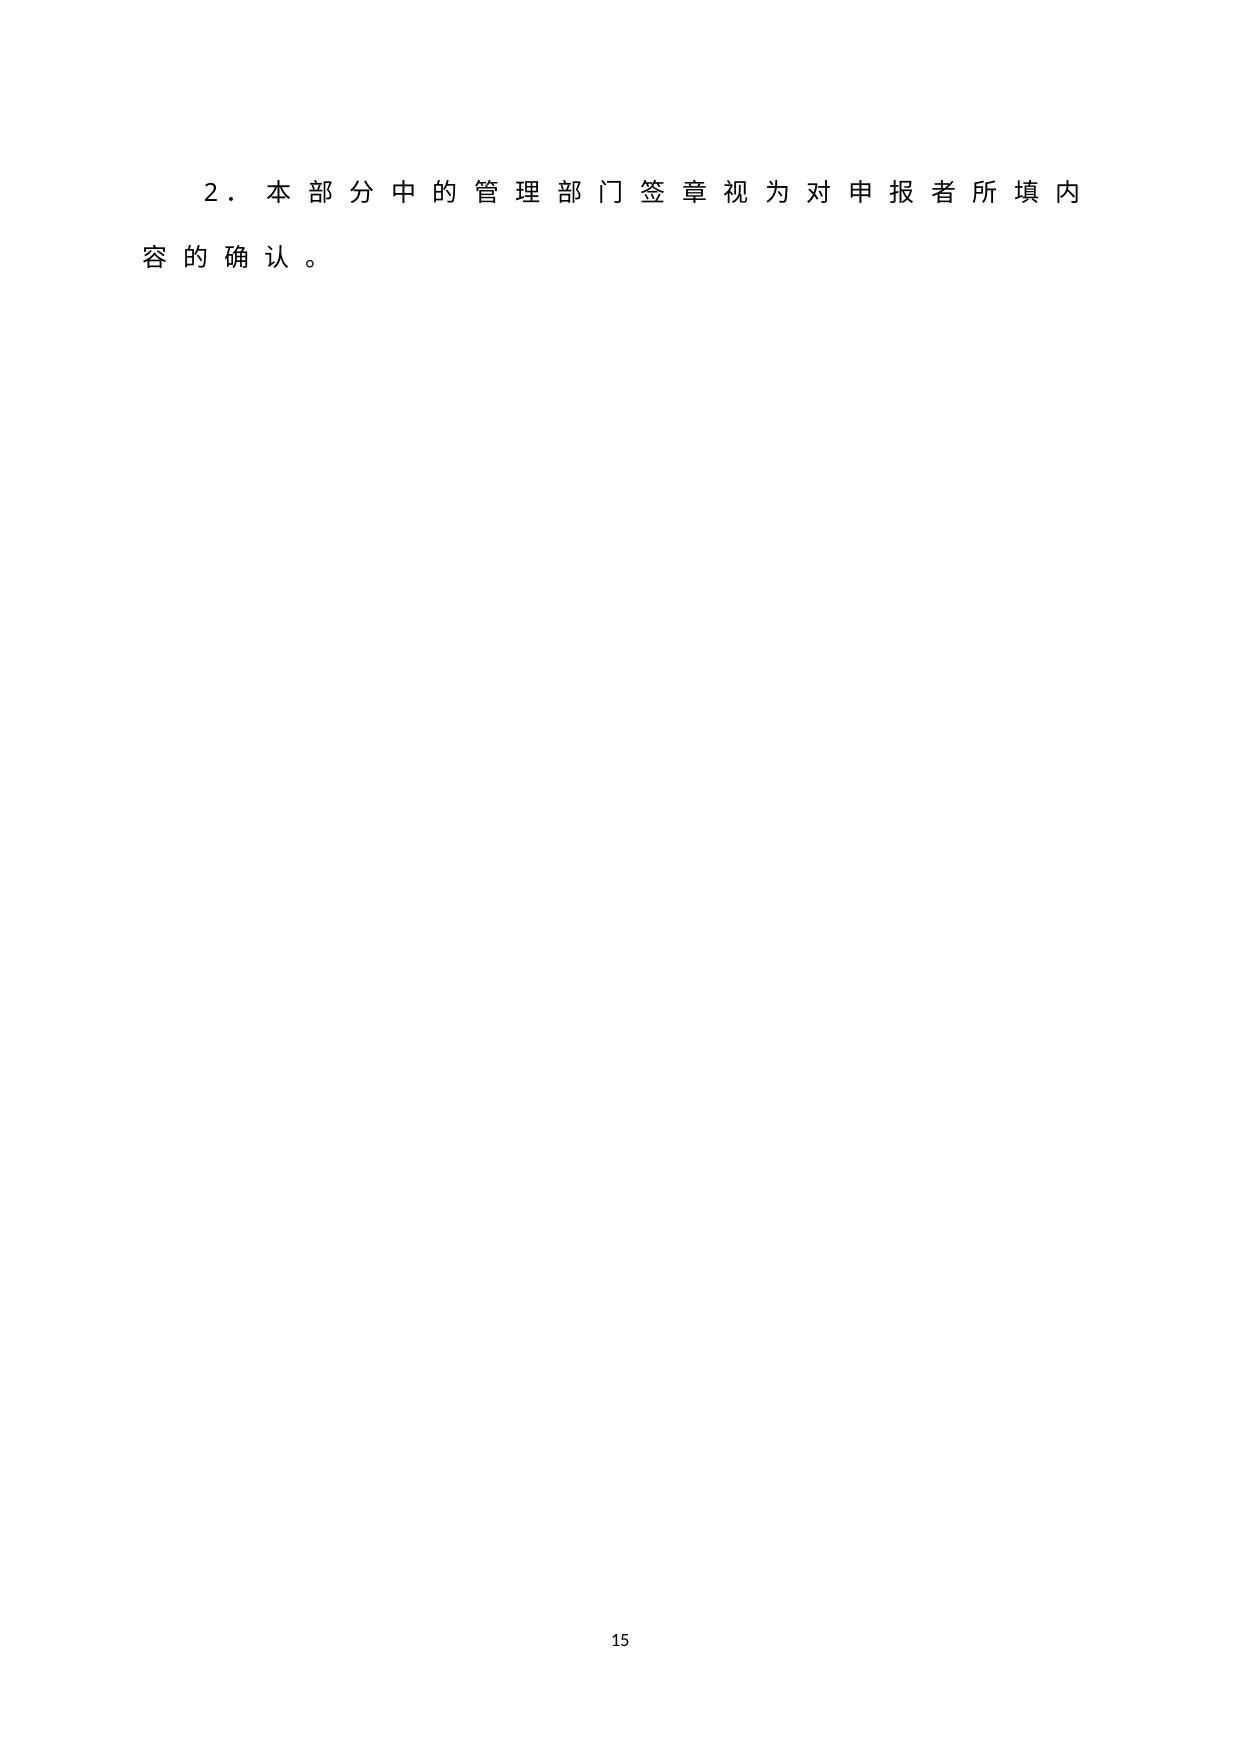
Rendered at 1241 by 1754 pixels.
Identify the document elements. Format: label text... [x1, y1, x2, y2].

text 2．本部分中的管理部门签章视为对申报者所填内容的确认。 [143, 158, 1097, 288]
